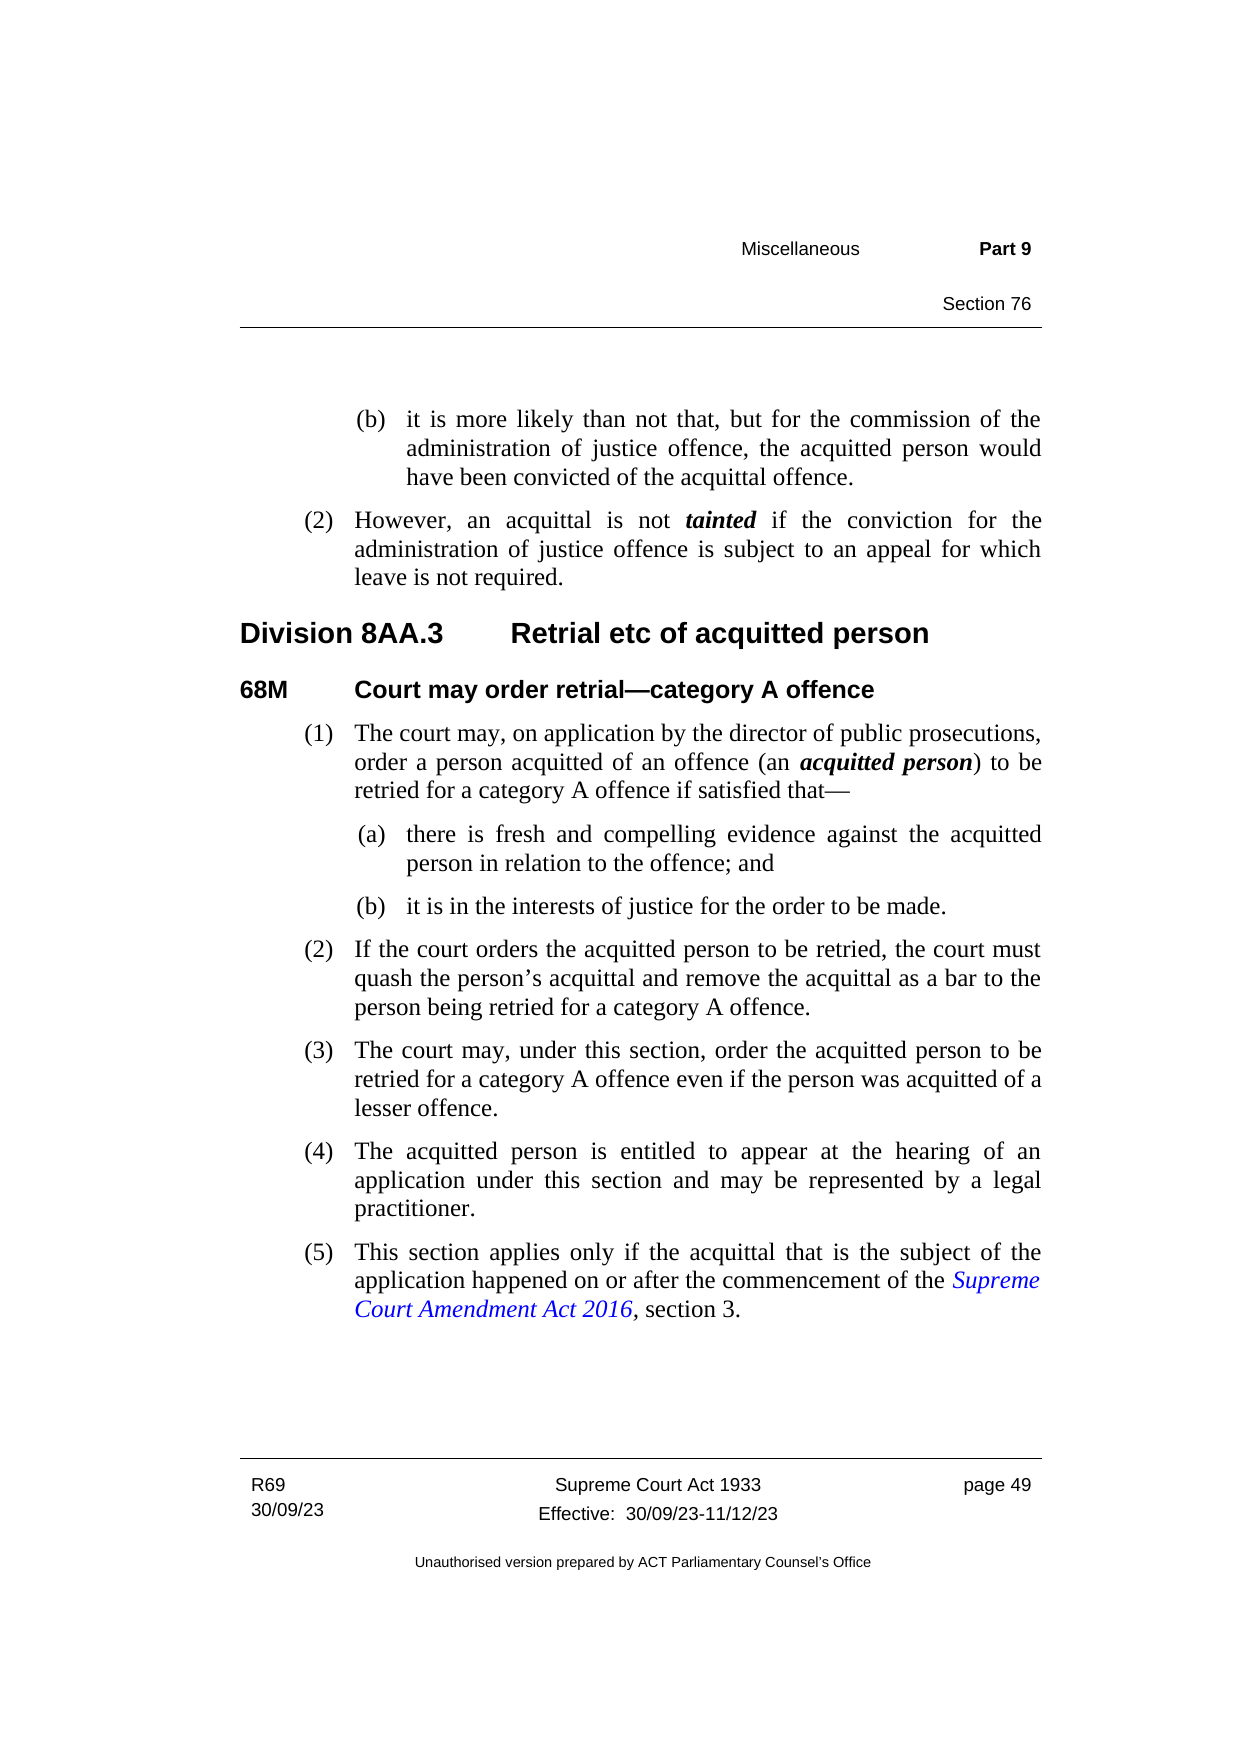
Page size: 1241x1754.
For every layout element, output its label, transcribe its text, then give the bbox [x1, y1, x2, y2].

text (5) This section applies only if the acquittal that is the subject of the application happened on or after the commencement of the Supreme Court Amendment Act 2016, section 3. [239, 1237, 1042, 1323]
text (a) there is fresh and compelling evidence against the acquitted person in relation to the offence; and [239, 819, 1042, 876]
text (1) The court may, on application by the director of public prosecutions, order a person acquitted of an offence (an acquitted person) to be retried for a category A offence if satisfied that— [239, 718, 1042, 804]
text (b) it is more likely than not that, but for the commission of the administration of justice offence, the acquitted person would have been convicted of the acquittal offence. [239, 404, 1042, 490]
text (b) it is in the interests of justice for the order to be made. [239, 891, 1042, 920]
text (2) If the court orders the acquitted person to be retried, the court must quash the person’s acquittal and remove the acquittal as a bar to the person being retried for a category A offence. [239, 934, 1042, 1021]
text (4) The acquitted person is entitled to appear at the hearing of an application under this section and may be represented by a legal practitioner. [239, 1136, 1042, 1222]
text (3) The court may, under this section, order the acquitted person to be retried for a category A offence even if the person was acquitted of a lesser offence. [239, 1035, 1042, 1121]
text 68M Court may order retrial—category A offence [239, 675, 1042, 703]
text (2) However, an acquittal is not tainted if the conviction for the administration of justice offence is subject to an appeal for which leave is not required. [239, 505, 1042, 591]
text Division 8AA.3 Retrial etc of acquitted person [239, 616, 1042, 650]
